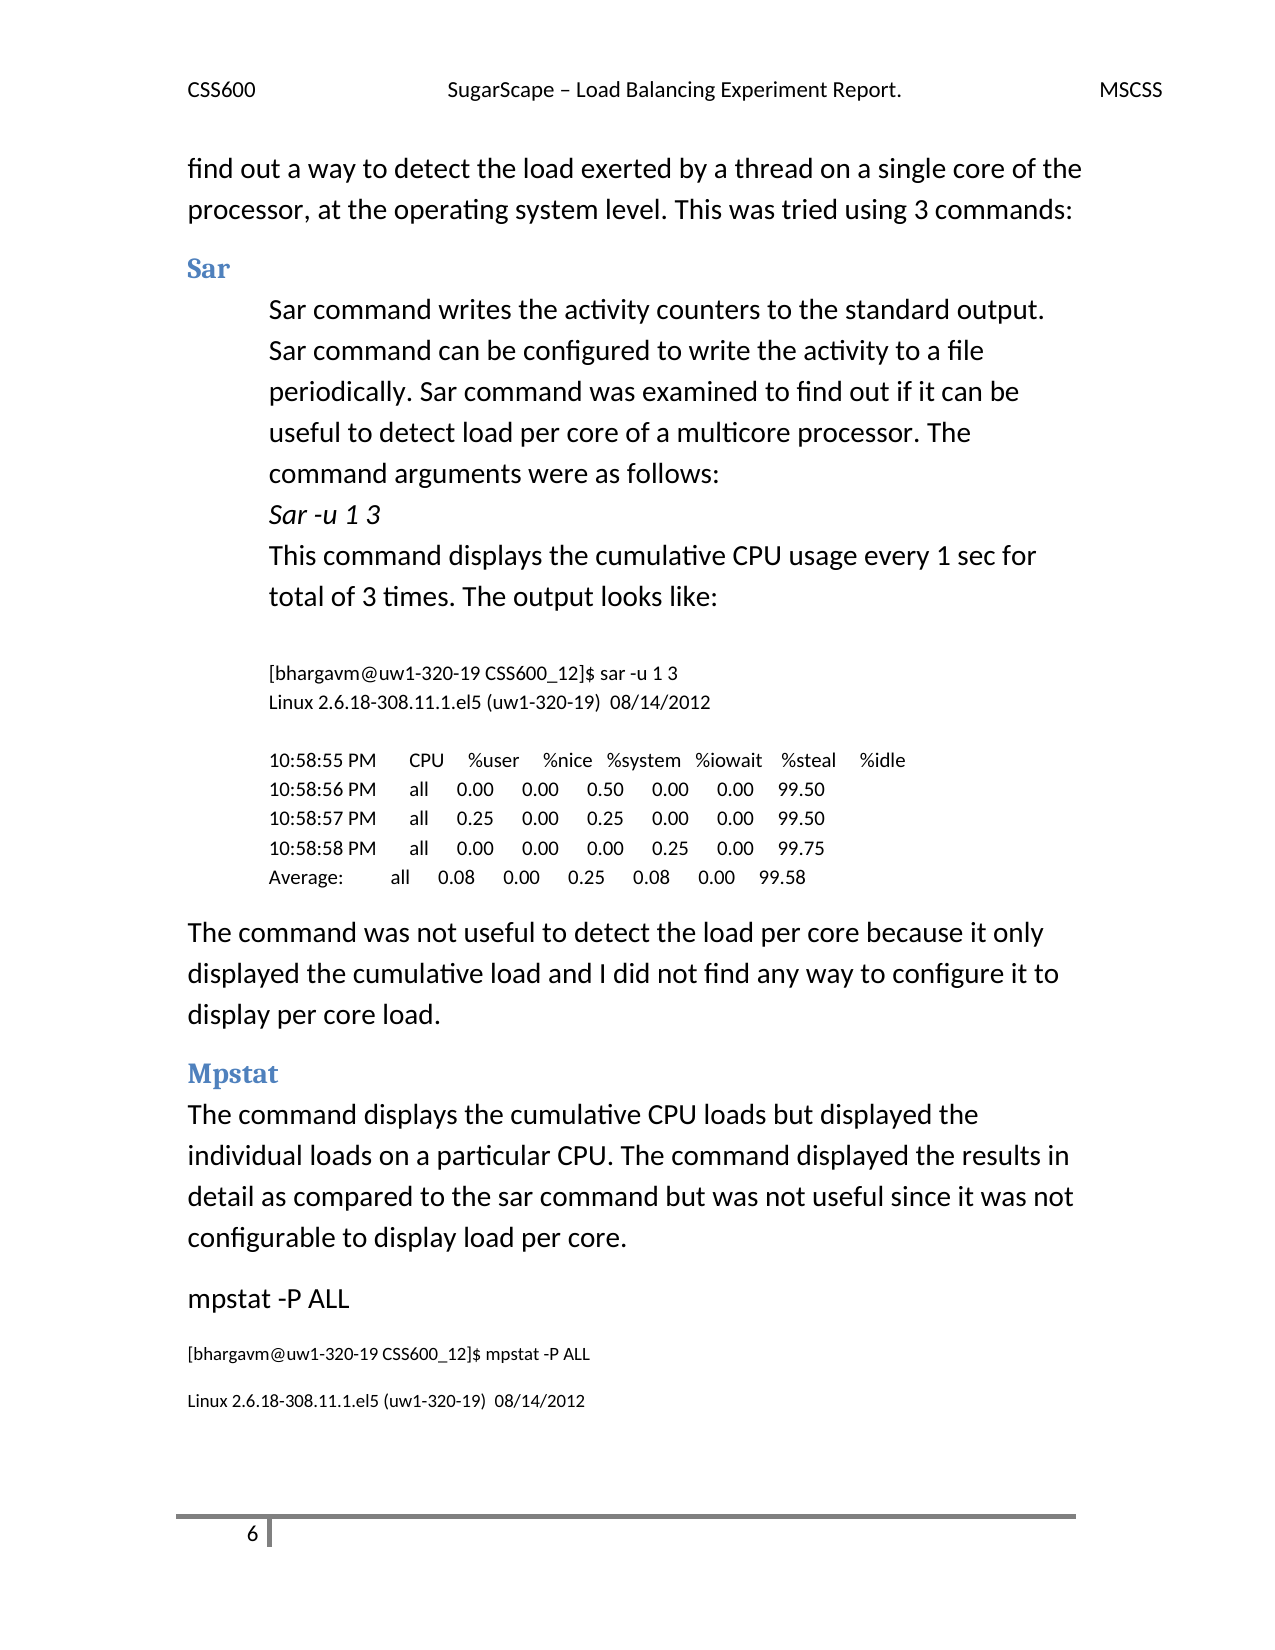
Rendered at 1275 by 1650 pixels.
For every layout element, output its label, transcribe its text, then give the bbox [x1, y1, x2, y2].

list 10:58:55 PM CPU %user %nice %system %iowait %steal %idle [269, 747, 1087, 773]
subtitle Mpstat [187, 1057, 1087, 1091]
text [bhargavm@uw1-320-19 CSS600_12]$ mpstat -P ALL [187, 1342, 1087, 1365]
text mpstat -P ALL [187, 1281, 1087, 1316]
list 10:58:56 PM all 0.00 0.00 0.50 0.00 0.00 99.50 [269, 776, 1087, 802]
list Average: all 0.08 0.00 0.25 0.08 0.00 99.58 [269, 864, 1087, 889]
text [187, 150, 1087, 227]
subtitle Sar [187, 253, 1087, 286]
text Linux 2.6.18-308.11.1.el5 (uw1-320-19) 08/14/2012 [187, 1389, 1087, 1412]
list This command displays the cumulative CPU usage every 1 sec for total of 3 times. The output looks like: [269, 537, 1087, 613]
list Linux 2.6.18-308.11.1.el5 (uw1-320-19) 08/14/2012 [269, 689, 1087, 714]
text The command was not useful to detect the load per core because it only displayed the cumulative load and I did not find any way to configure it to display per core load. [187, 914, 1087, 1031]
list Sar command writes the activity counters to the standard output. Sar command can be configured to write the activity to a file periodically. Sar command was examined to find out if it can be useful to detect load per core of a multicore processor. The command arguments were as follows: [269, 291, 1087, 491]
list 10:58:57 PM all 0.25 0.00 0.25 0.00 0.00 99.50 [269, 806, 1087, 831]
list [bhargavm@uw1-320-19 CSS600_12]$ sar -u 1 3 [269, 660, 1087, 685]
text The command displays the cumulative CPU loads but displayed the individual loads on a particular CPU. The command displayed the results in detail as compared to the sar command but was not useful since it was not configurable to display load per core. [187, 1096, 1087, 1254]
list Sar -u 1 3 [269, 496, 1087, 532]
list 10:58:58 PM all 0.00 0.00 0.00 0.25 0.00 99.75 [269, 835, 1087, 860]
